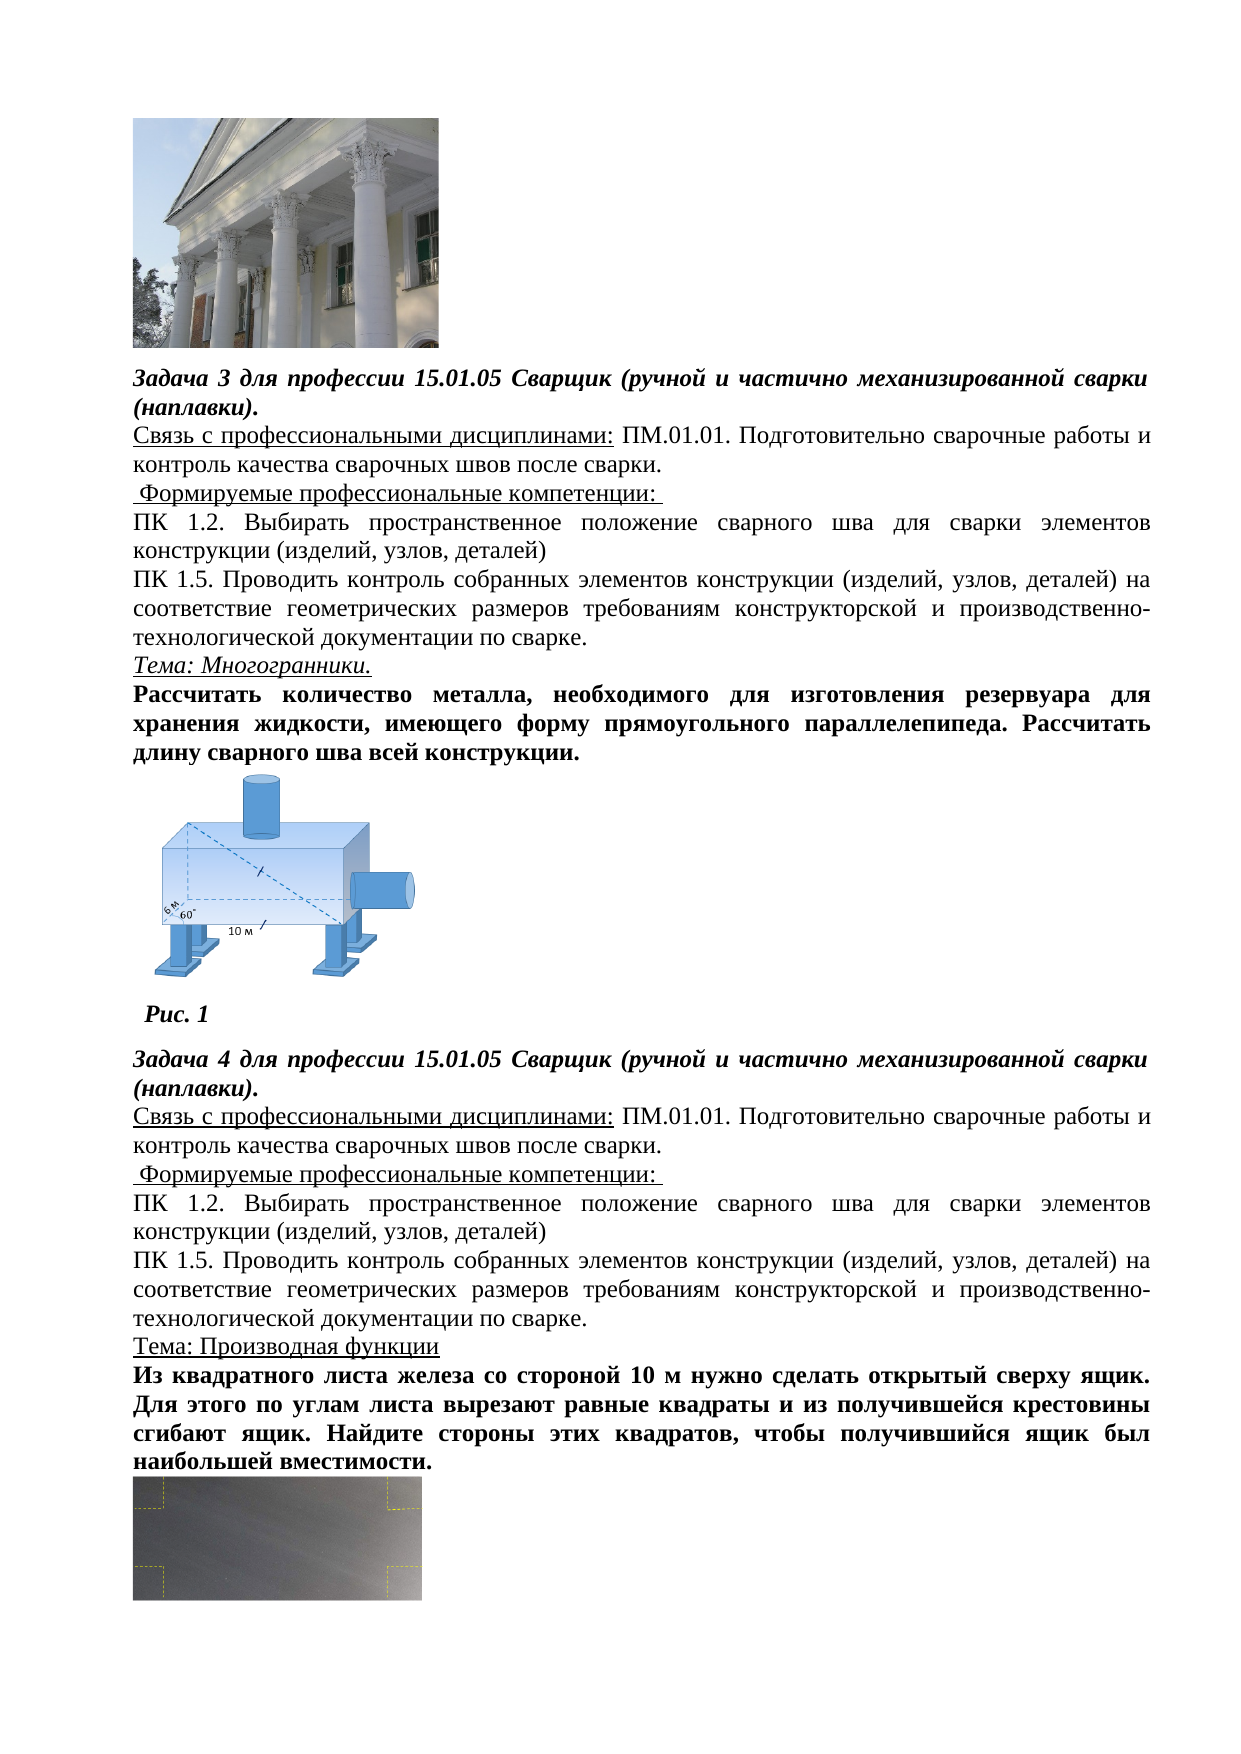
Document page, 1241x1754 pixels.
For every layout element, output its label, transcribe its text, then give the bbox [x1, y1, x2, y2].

picture [132, 118, 439, 348]
picture [132, 1475, 424, 1603]
text Задача 4 для профессии 15.01.05 Сварщик (ручной и частично механизированной сварки (наплавки). [133, 1044, 1152, 1101]
text ПК 1.2. Выбирать пространственное положение сварного шва для сварки элементов конструкции (изделий, узлов, деталей) [133, 1188, 1152, 1245]
text Рассчитать количество металла, необходимого для изготовления резервуара для хранения жидкости, имеющего форму прямоугольного параллелепипеда. Рассчитать длину сварного шва всей конструкции. [133, 679, 1152, 766]
picture [144, 765, 420, 984]
table_header Рис. 1 [133, 766, 620, 1044]
text Формируемые профессиональные компетенции: [133, 1159, 1152, 1188]
text ПК 1.2. Выбирать пространственное положение сварного шва для сварки элементов конструкции (изделий, узлов, деталей) [133, 507, 1152, 564]
text Из квадратного листа железа со стороной 10 м нужно сделать открытый сверху ящик. Для этого по углам листа вырезают равные квадраты и из получившейся крестовины сгибают ящик. Найдите стороны этих квадратов, чтобы получившийся ящик был наибольшей вместимости. [133, 1360, 1152, 1475]
text Связь с профессиональными дисциплинами: ПМ.01.01. Подготовительно сварочные работы и контроль качества сварочных швов после сварки. [133, 1101, 1152, 1159]
text Тема: Производная функции [133, 1331, 1152, 1360]
text Тема: Многогранники. [133, 651, 1152, 679]
text Задача 3 для профессии 15.01.05 Сварщик (ручной и частично механизированной сварки (наплавки). [133, 363, 1152, 421]
text Связь с профессиональными дисциплинами: ПМ.01.01. Подготовительно сварочные работы и контроль качества сварочных швов после сварки. [133, 421, 1152, 478]
text Формируемые профессиональные компетенции: [133, 478, 1152, 507]
